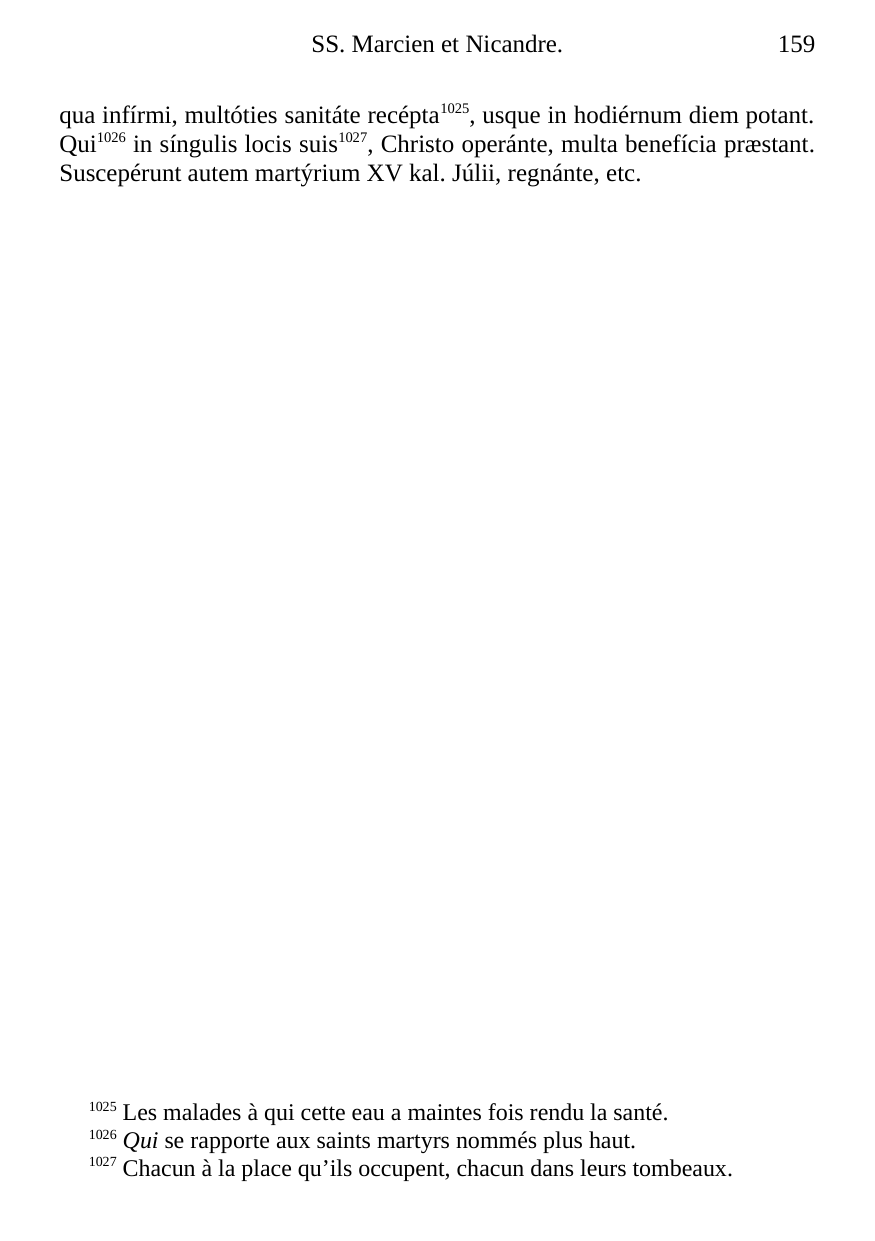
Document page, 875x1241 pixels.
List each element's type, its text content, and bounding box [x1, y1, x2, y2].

text Requievérunt autem Christi mártyres Nicánder et Marciánus, et Daría, uxor Nicándri, cum fílio suo, in civitáte Venafro. Tunc Christiáni abstulérunt córpora eórum, et sepeliérunt ea prope locum in quo decolláti fúerant : in quo loco fabricáta est basílica ad honórem nóminum ipsórum. Sub altáre ejúsdem basílicæ quædam stilla manat, de qua infírmi, multóties sanitáte recépta, usque in hodiérnum diem potant. Qui in síngulis locis suis, Christo operánte, multa benefícia præstant. Suscepérunt autem martýrium XV kal. Júlii, regnánte, etc. [59, 100, 815, 187]
